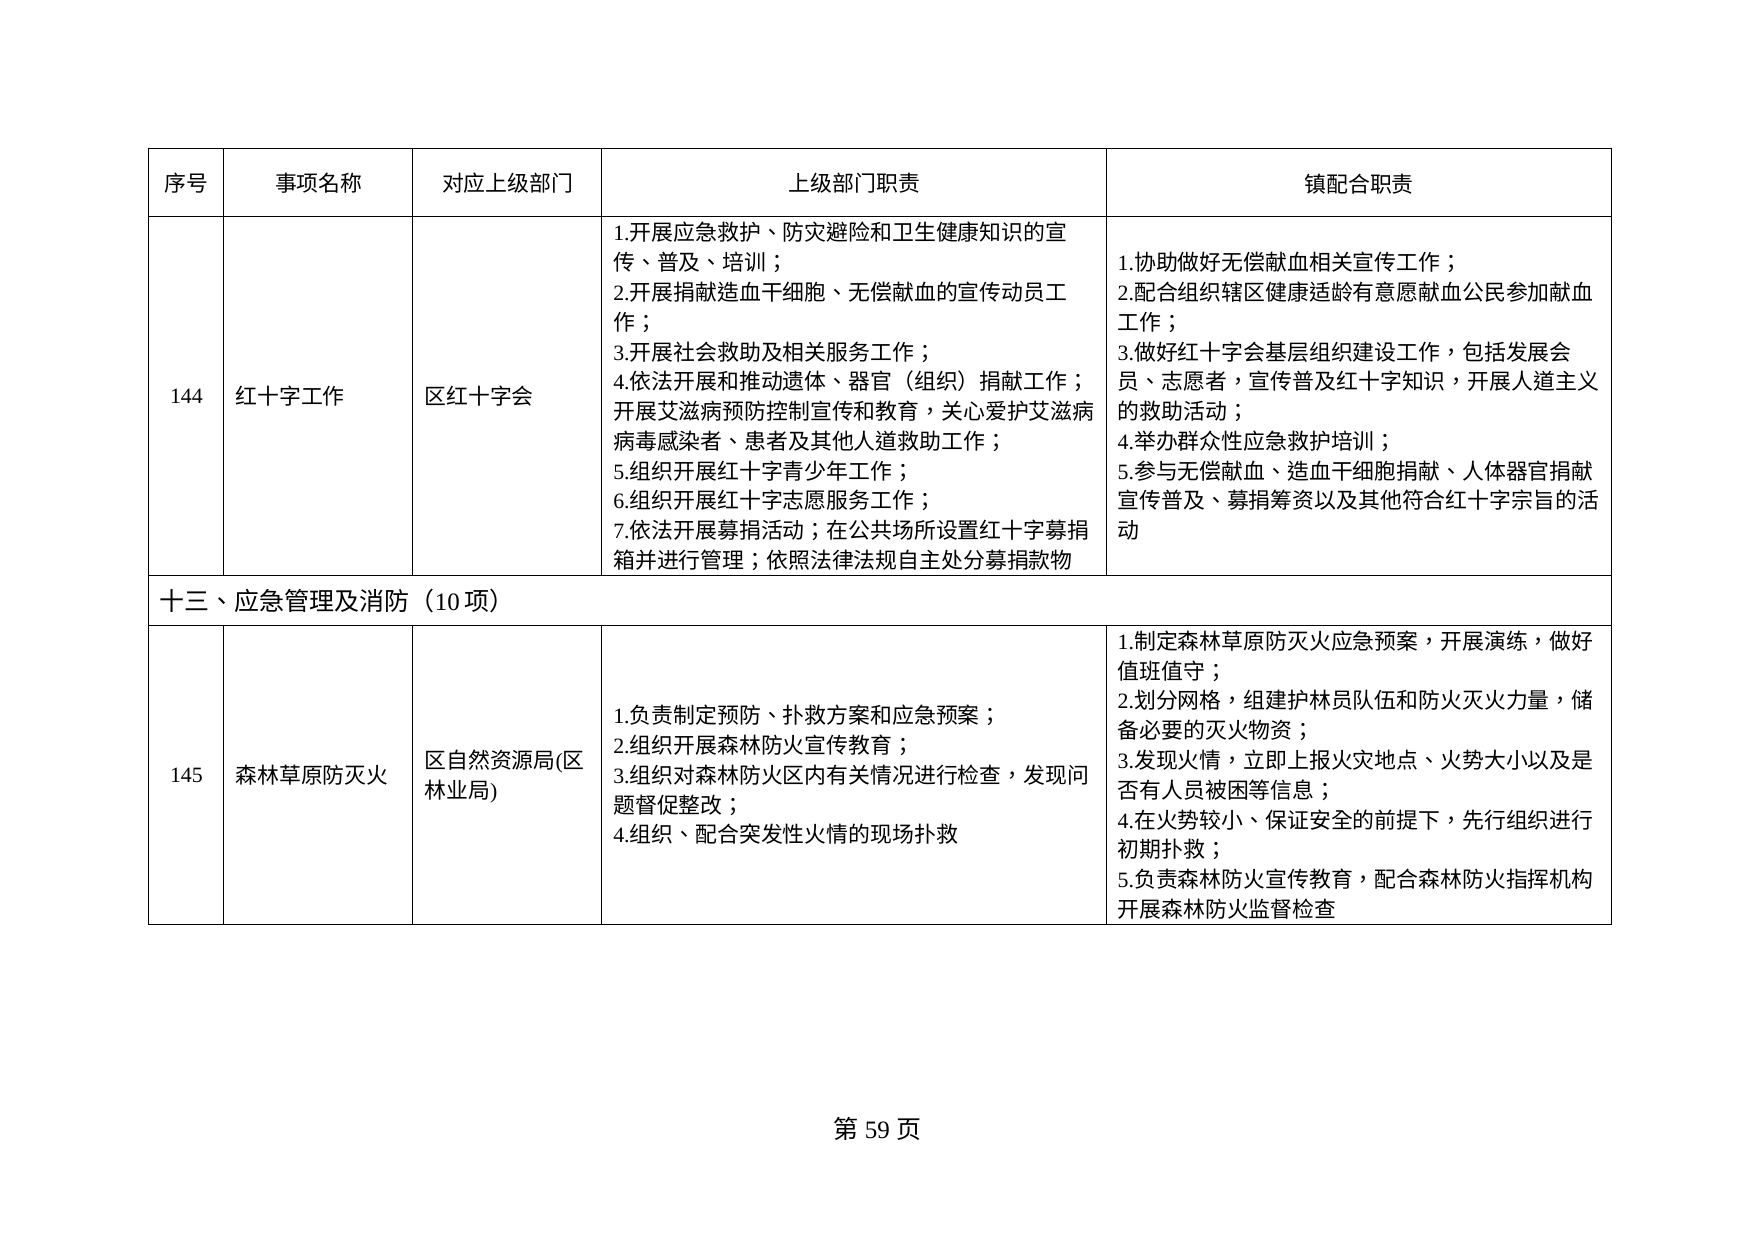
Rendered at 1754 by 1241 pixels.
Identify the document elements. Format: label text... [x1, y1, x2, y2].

table_header 镇配合职责 [1107, 149, 1611, 216]
table_cell 145 [149, 626, 223, 924]
table_cell 森林草原防灭火 [224, 626, 412, 924]
table_cell 区自然资源局(区林业局) [413, 626, 601, 924]
table_header 事项名称 [224, 149, 412, 216]
table_header 上级部门职责 [602, 149, 1106, 216]
table_cell 红十字工作 [224, 217, 412, 575]
table_cell 1.制定森林草原防灭火应急预案，开展演练，做好值班值守； 2.划分网格，组建护林员队伍和防火灭火力量，储备必要的灭火物资； 3.发现火情，立即上报火灾地点、火势大小以及是否有人员被困等信息； 4.在火势较小、保证安全的前提下，先行组织进行初期扑救； 5.负责森林防火宣传教育，配合森林防火指挥机构开展森林防火监督检查 [1107, 626, 1611, 924]
table_header 对应上级部门 [413, 149, 601, 216]
table_header 序号 [149, 149, 223, 216]
table_cell 十三、应急管理及消防（10项） [149, 576, 1611, 625]
table_cell 1.负责制定预防、扑救方案和应急预案； 2.组织开展森林防火宣传教育； 3.组织对森林防火区内有关情况进行检查，发现问题督促整改； 4.组织、配合突发性火情的现场扑救 [602, 626, 1106, 924]
table_cell 144 [149, 217, 223, 575]
table_cell 1.协助做好无偿献血相关宣传工作； 2.配合组织辖区健康适龄有意愿献血公民参加献血工作； 3.做好红十字会基层组织建设工作，包括发展会员、志愿者，宣传普及红十字知识，开展人道主义的救助活动； 4.举办群众性应急救护培训； 5.参与无偿献血、造血干细胞捐献、人体器官捐献宣传普及、募捐筹资以及其他符合红十字宗旨的活动 [1107, 217, 1611, 575]
table_cell 区红十字会 [413, 217, 601, 575]
table_cell 1.开展应急救护、防灾避险和卫生健康知识的宣传、普及、培训； 2.开展捐献造血干细胞、无偿献血的宣传动员工作； 3.开展社会救助及相关服务工作； 4.依法开展和推动遗体、器官（组织）捐献工作；开展艾滋病预防控制宣传和教育，关心爱护艾滋病病毒感染者、患者及其他人道救助工作； 5.组织开展红十字青少年工作； 6.组织开展红十字志愿服务工作； 7.依法开展募捐活动；在公共场所设置红十字募捐箱并进行管理；依照法律法规自主处分募捐款物 [602, 217, 1106, 575]
